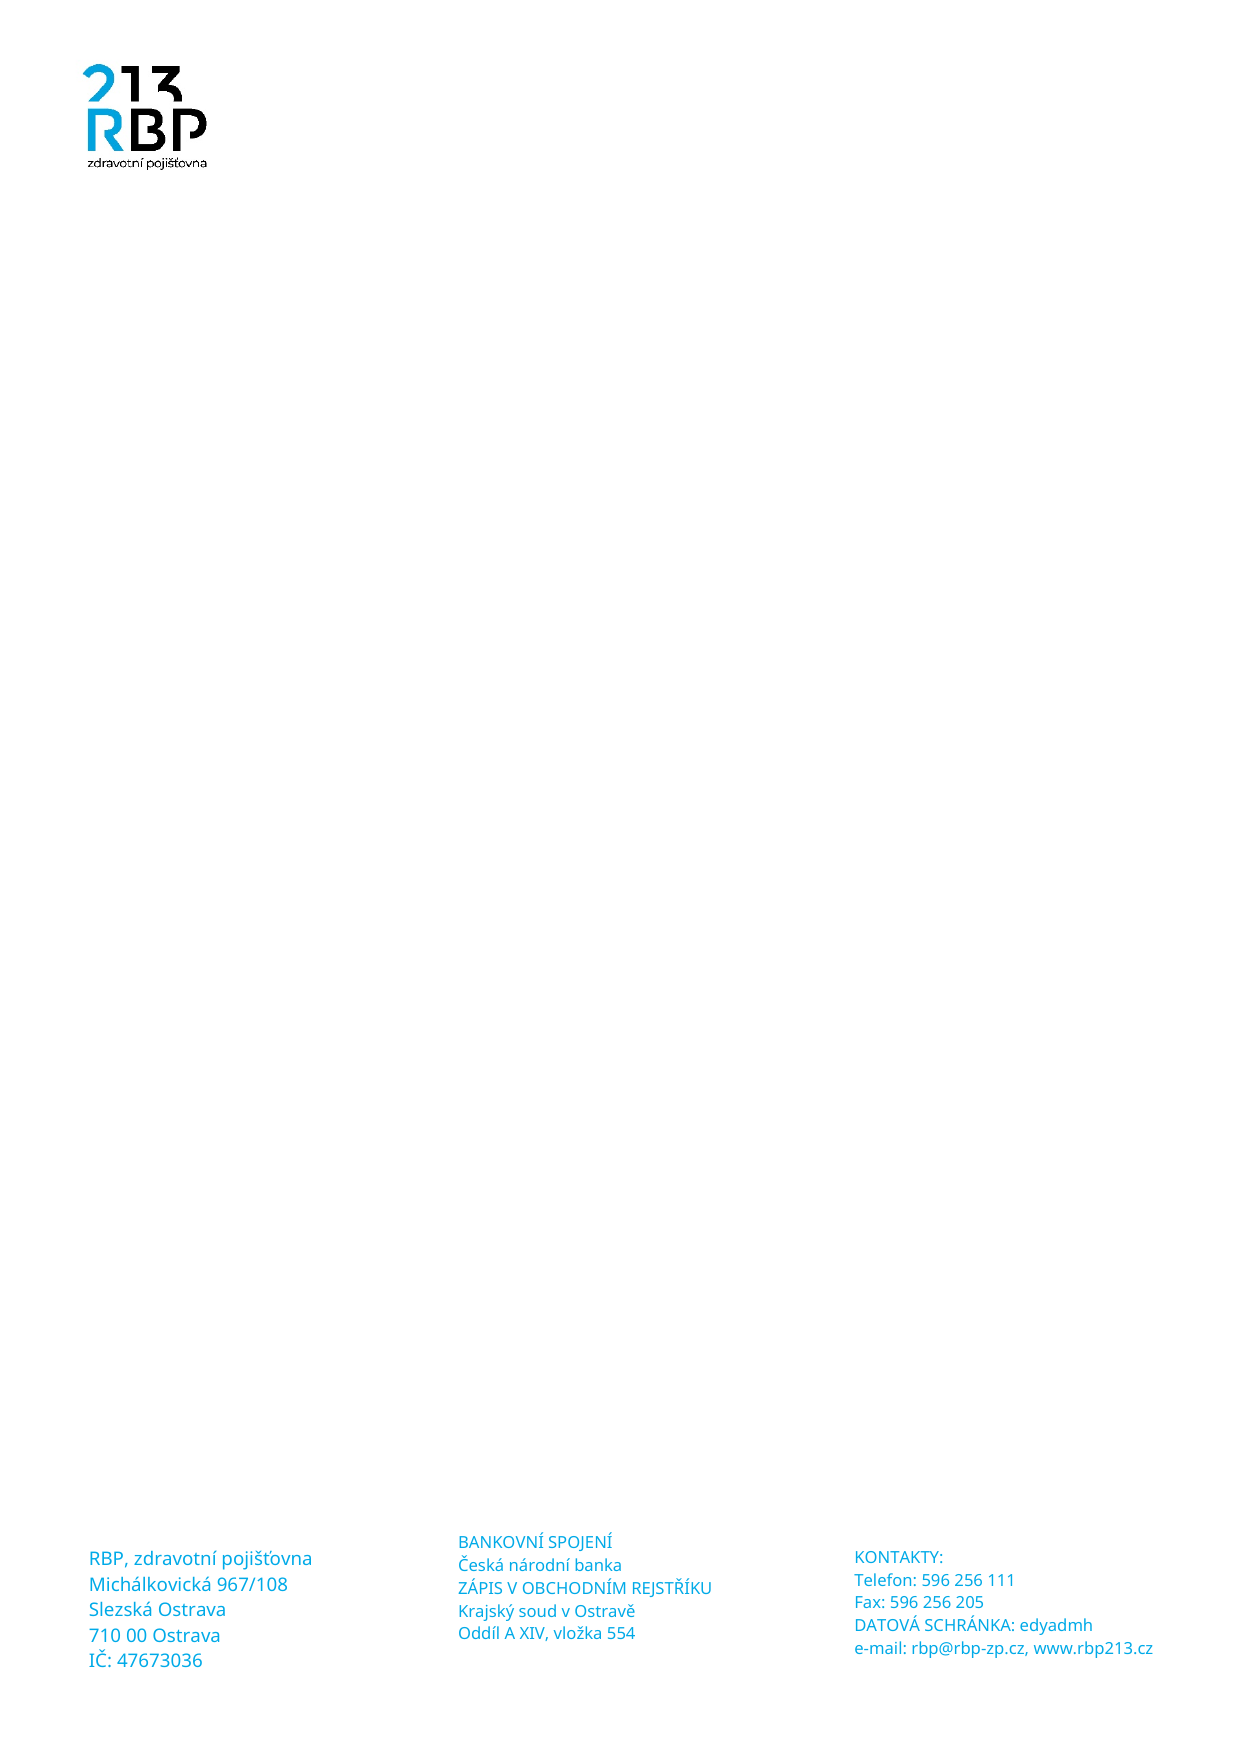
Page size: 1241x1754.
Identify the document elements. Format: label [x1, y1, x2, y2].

picture [854, 1574, 863, 1586]
picture [539, 1536, 543, 1546]
picture [607, 1627, 614, 1633]
picture [890, 1551, 899, 1563]
picture [43, 16, 248, 221]
picture [890, 1596, 897, 1602]
picture [489, 1582, 493, 1592]
picture [530, 1627, 536, 1637]
picture [946, 1645, 952, 1652]
picture [685, 1582, 689, 1592]
picture [583, 1582, 588, 1592]
picture [607, 1582, 611, 1592]
